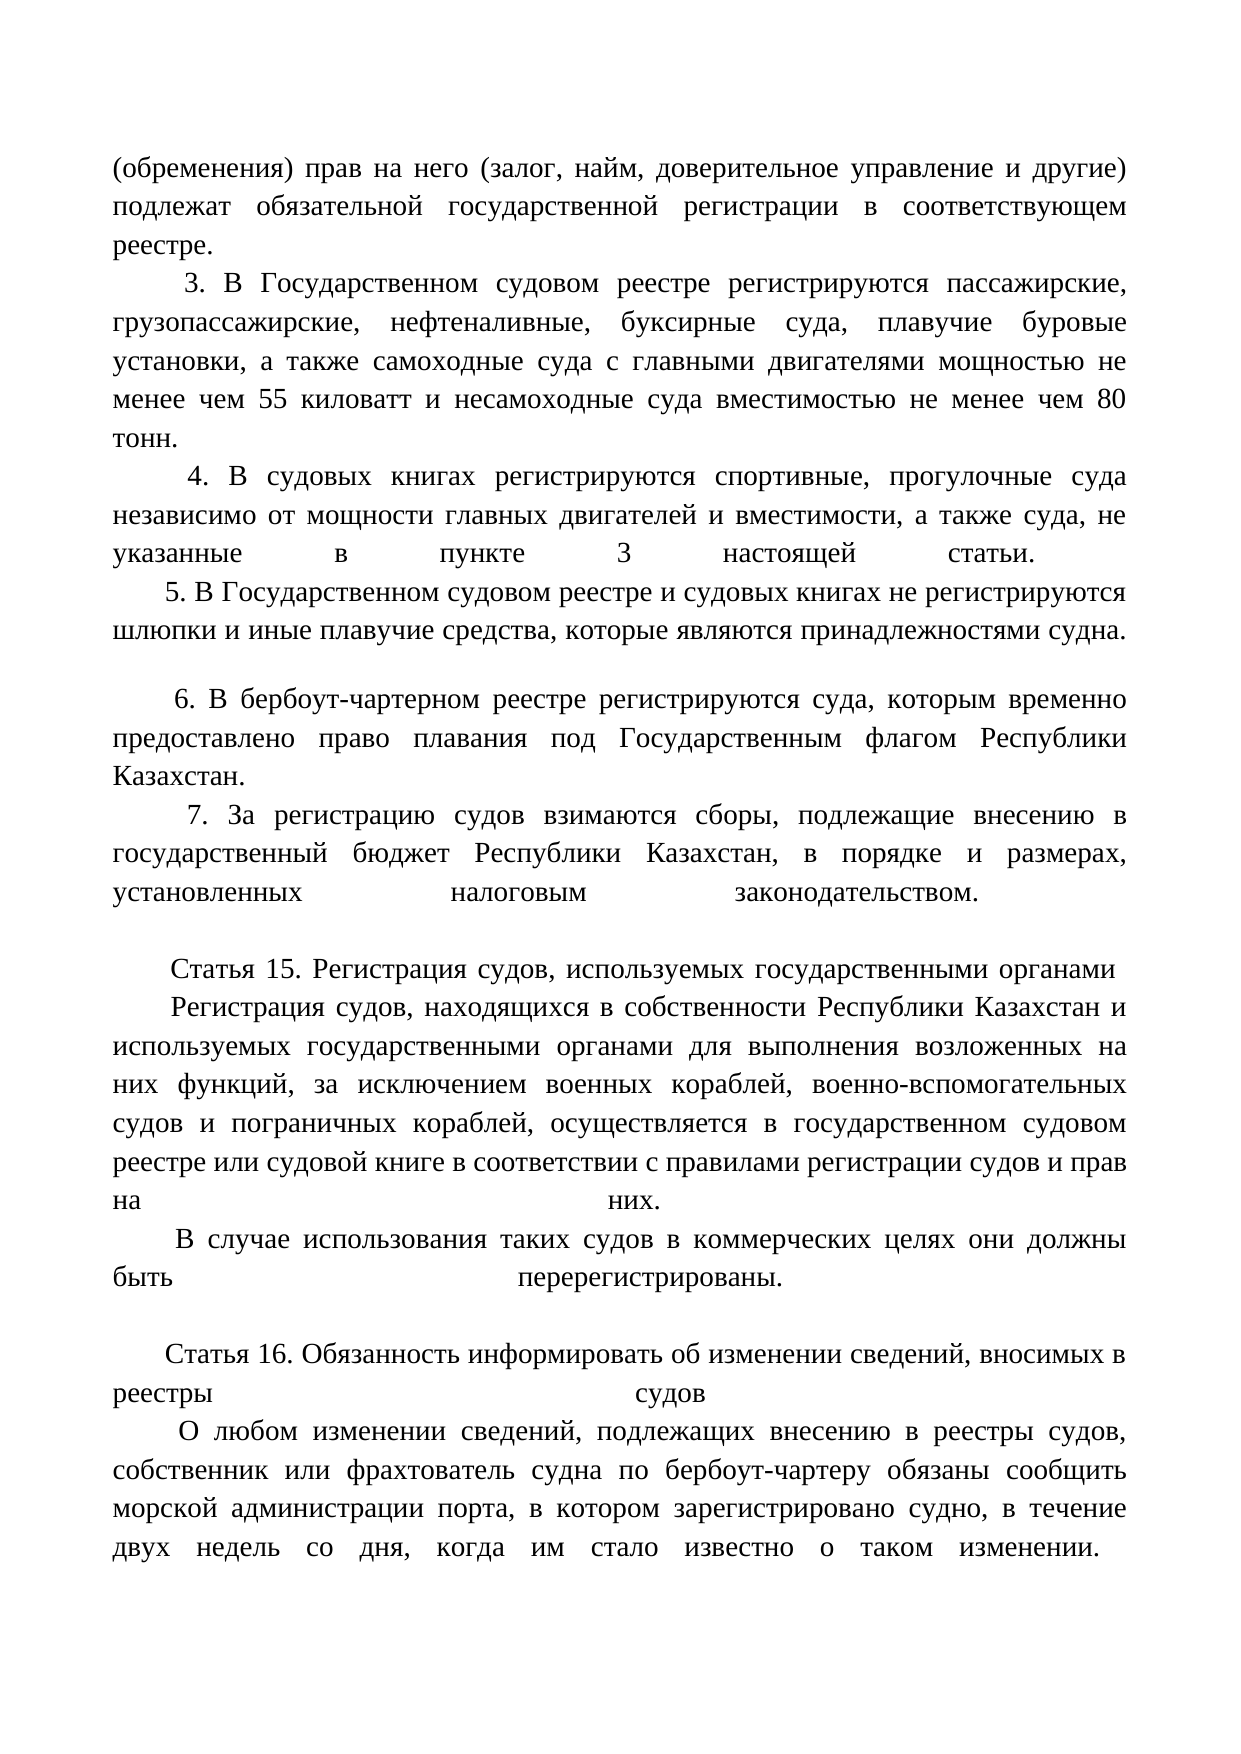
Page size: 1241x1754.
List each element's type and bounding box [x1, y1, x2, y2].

text [112, 150, 1128, 1601]
